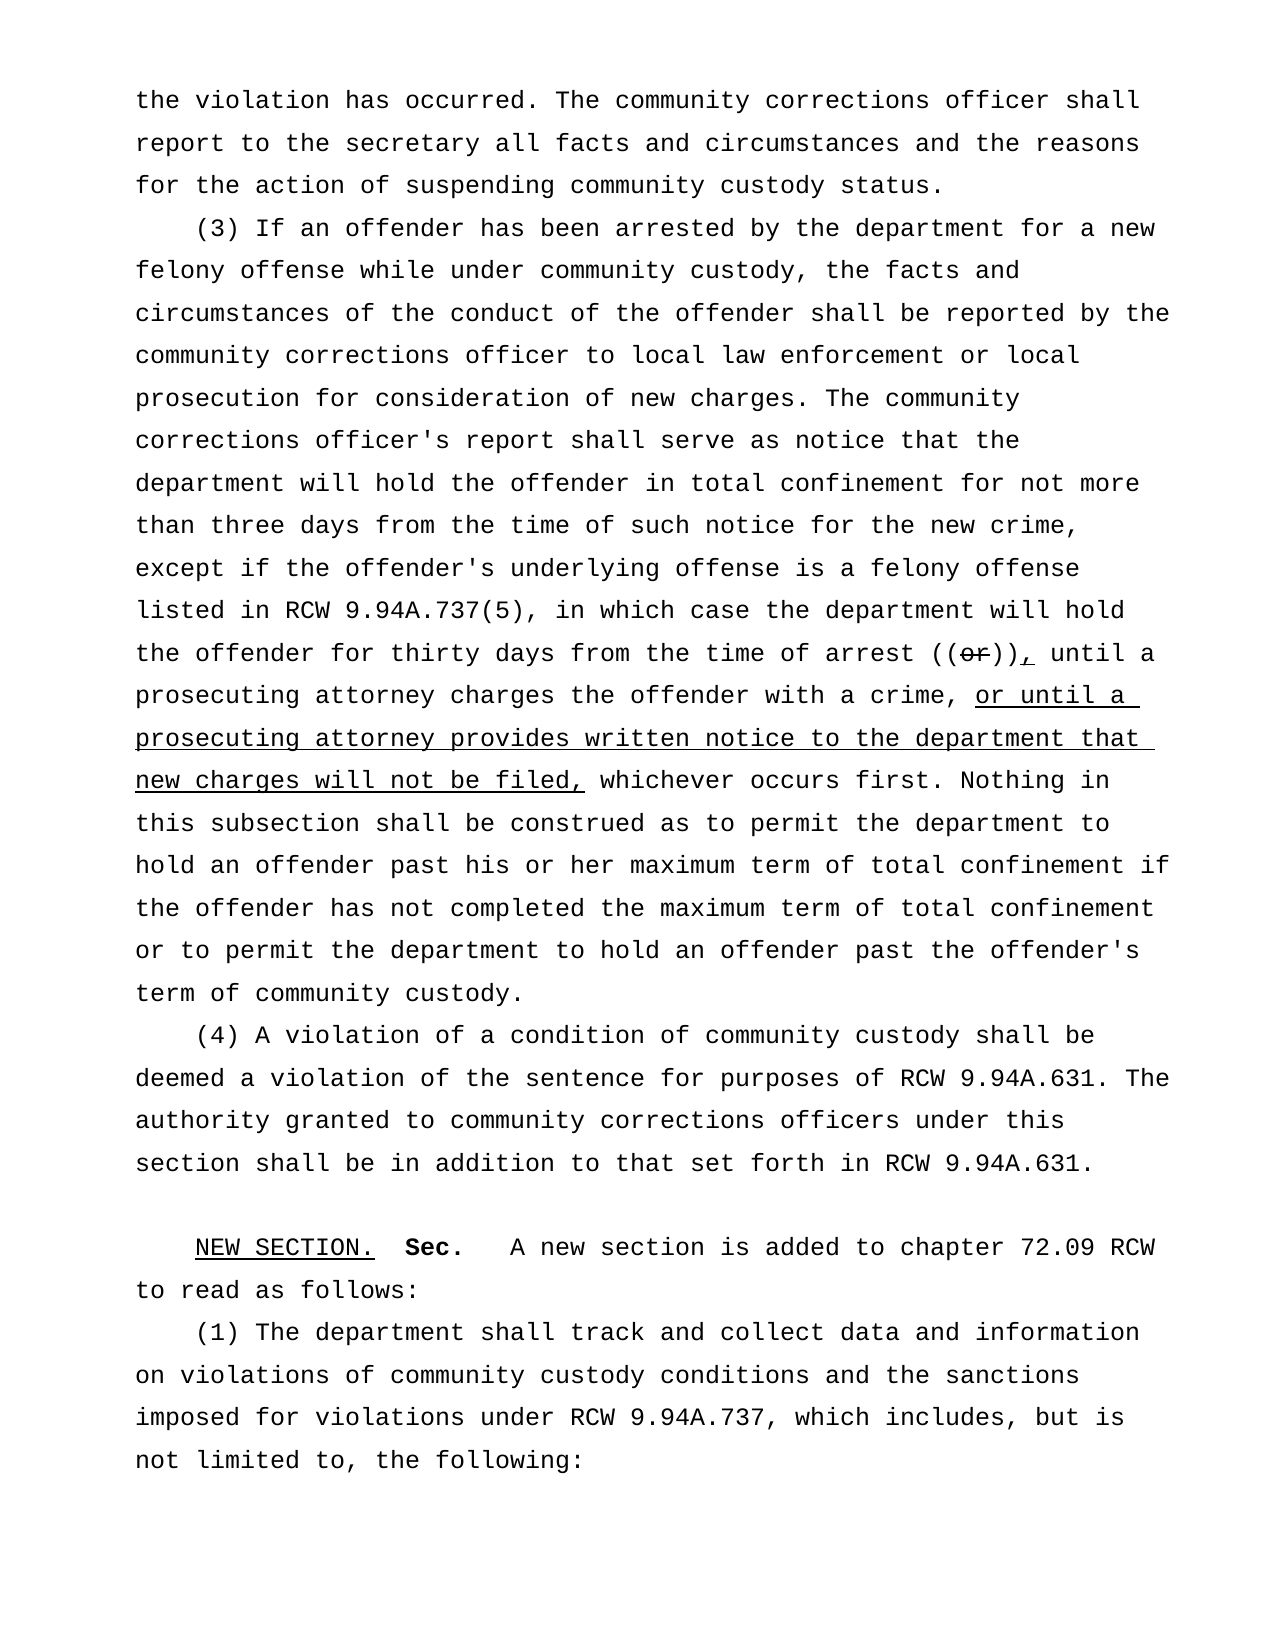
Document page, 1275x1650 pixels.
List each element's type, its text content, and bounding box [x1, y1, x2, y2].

text (3) If an offender has been arrested by the department for a new felony offense while under community custody, the facts and circumstances of the conduct of the offender shall be reported by the community corrections officer to local law enforcement or local prosecution for consideration of new charges. The community corrections officer's report shall serve as notice that the department will hold the offender in total confinement for not more than three days from the time of such notice for the new crime, except if the offender's underlying offense is a felony offense listed in RCW 9.94A.737(5), in which case the department will hold the offender for thirty days from the time of arrest ((or)), until a prosecuting attorney charges the offender with a crime, or until a prosecuting attorney provides written notice to the department that new charges will not be filed, whichever occurs first. Nothing in this subsection shall be construed as to permit the department to hold an offender past his or her maximum term of total confinement if the offender has not completed the maximum term of total confinement or to permit the department to hold an offender past the offender's term of community custody. [135, 202, 1170, 1010]
text (1) The department shall track and collect data and information on violations of community custody conditions and the sanctions imposed for violations under RCW 9.94A.737, which includes, but is not limited to, the following: [135, 1307, 1170, 1477]
text NEW SECTION. Sec. A new section is added to chapter 72.09 RCW to read as follows: [135, 1222, 1170, 1307]
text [135, 75, 1170, 202]
text (4) A violation of a condition of community custody shall be deemed a violation of the sentence for purposes of RCW 9.94A.631. The authority granted to community corrections officers under this section shall be in addition to that set forth in RCW 9.94A.631. [135, 1010, 1170, 1180]
